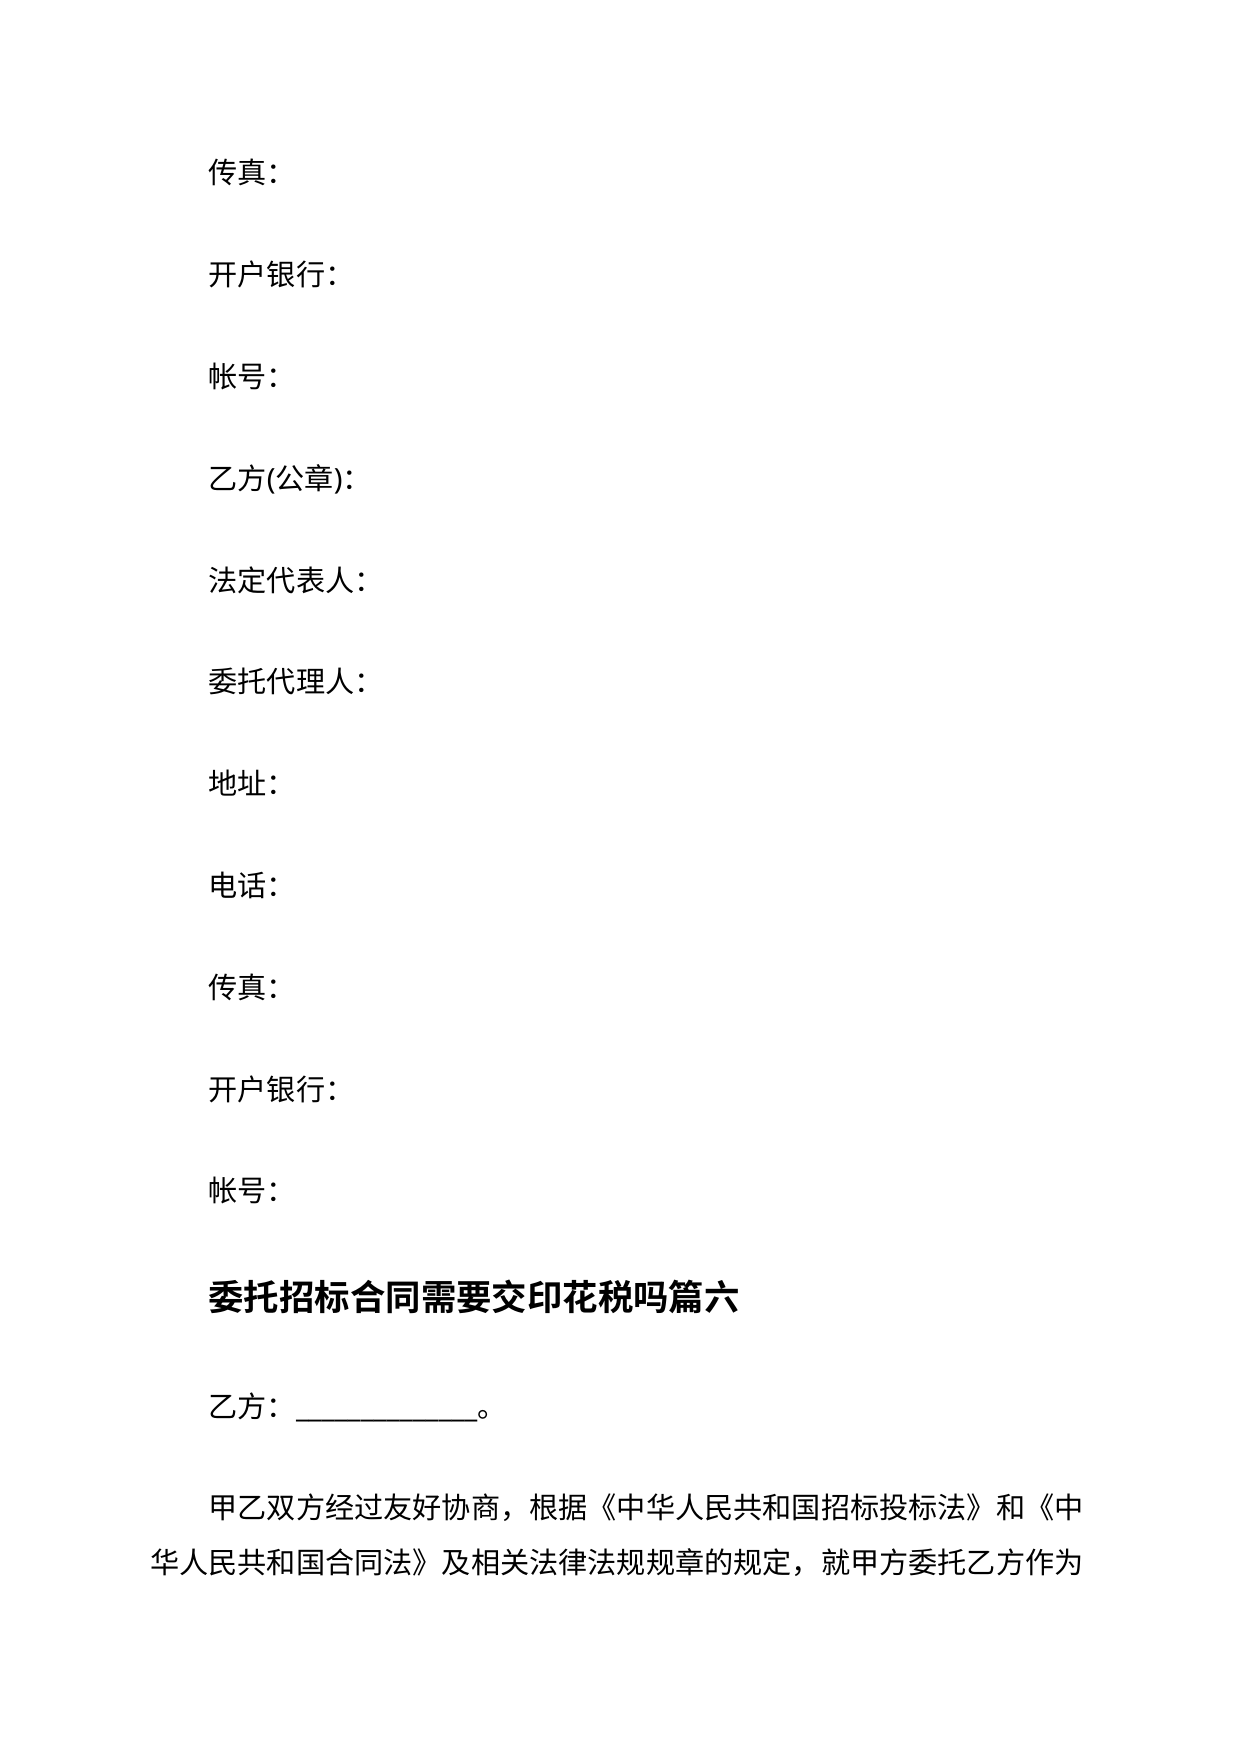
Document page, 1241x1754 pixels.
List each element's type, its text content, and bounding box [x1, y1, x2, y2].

text 乙方(公章)： [150, 455, 1090, 498]
text 地址： [150, 761, 1090, 803]
text 开户银行： [150, 1066, 1090, 1108]
text 电话： [150, 863, 1090, 905]
text 帐号： [150, 353, 1090, 396]
text 乙方：______________。 [150, 1383, 1090, 1426]
text 帐号： [150, 1168, 1090, 1210]
text 传真： [150, 964, 1090, 1007]
text 传真： [150, 150, 1090, 192]
text 委托招标合同需要交印花税吗篇六 [150, 1270, 1090, 1321]
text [150, 1485, 1090, 1582]
text 委托代理人： [150, 659, 1090, 701]
text 开户银行： [150, 252, 1090, 294]
text 法定代表人： [150, 557, 1090, 599]
